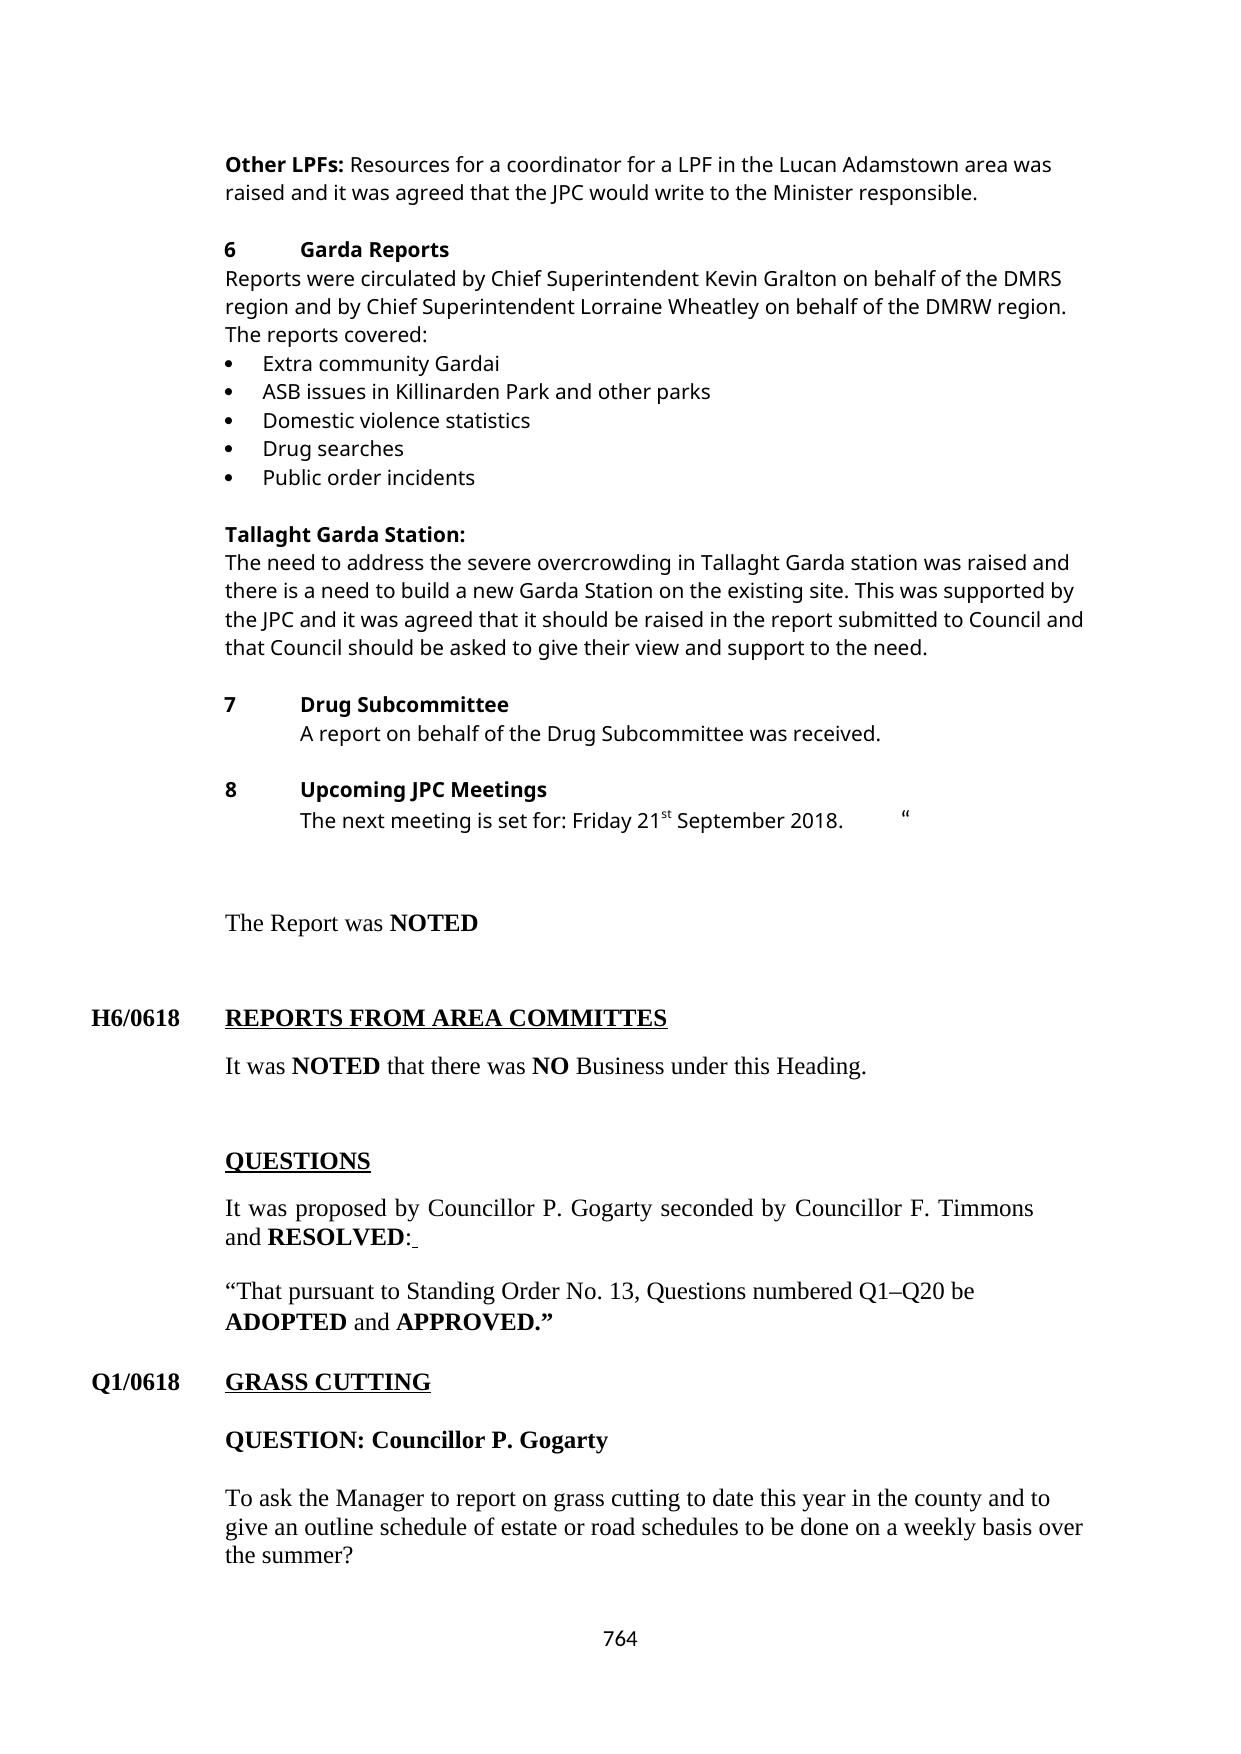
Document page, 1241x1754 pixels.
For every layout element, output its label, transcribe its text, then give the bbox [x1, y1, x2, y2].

text Q1/0618 GRASS CUTTING [91, 1367, 1090, 1396]
text The next meeting is set for: Friday 21st September 2018. “ [224, 804, 1090, 834]
text To ask the Manager to report on grass cutting to date this year in the county and to give an outline schedule of estate or road schedules to be done on a weekly basis over the summer? [150, 1483, 1090, 1569]
text It was NOTED that there was NO Business under this Heading. [150, 1051, 1090, 1079]
text Tallaght Garda Station: [225, 520, 1090, 548]
list ASB issues in Killinarden Park and other parks [225, 377, 1090, 406]
text Other LPFs: Resources for a coordinator for a LPF in the Lucan Adamstown area was raised and it was agreed that the JPC would write to the Minister responsible. [225, 150, 1090, 207]
text “That pursuant to Standing Order No. 13, Questions numbered Q1–Q20 be ADOPTED and APPROVED.” [225, 1276, 1066, 1336]
text A report on behalf of the Drug Subcommittee was received. [225, 719, 1090, 747]
text H6/0618 REPORTS FROM AREA COMMITTES [91, 1003, 1090, 1032]
text 7 Drug Subcommittee [150, 690, 1090, 719]
text It was proposed by Councillor P. Gogarty seconded by Councillor F. Timmons and RESOLVED: [225, 1193, 1034, 1251]
text The Report was NOTED [106, 908, 1090, 936]
list Extra community Gardai [225, 349, 1090, 377]
text 8 Upcoming JPC Meetings [150, 776, 1090, 804]
text 6 Garda Reports [150, 235, 1090, 264]
text QUESTIONS [225, 1146, 1066, 1175]
list Public order incidents [225, 463, 1090, 491]
text QUESTION: Councillor P. Gogarty [91, 1425, 1090, 1454]
list Drug searches [225, 434, 1090, 463]
list Domestic violence statistics [225, 406, 1090, 434]
text The need to address the severe overcrowding in Tallaght Garda station was raised and there is a need to build a new Garda Station on the existing site. This was supported by the JPC and it was agreed that it should be raised in the report submitted to Council and that Council should be asked to give their view and support to the need. [225, 548, 1090, 662]
text Reports were circulated by Chief Superintendent Kevin Gralton on behalf of the DMRS region and by Chief Superintendent Lorraine Wheatley on behalf of the DMRW region. The reports covered: [225, 264, 1090, 349]
